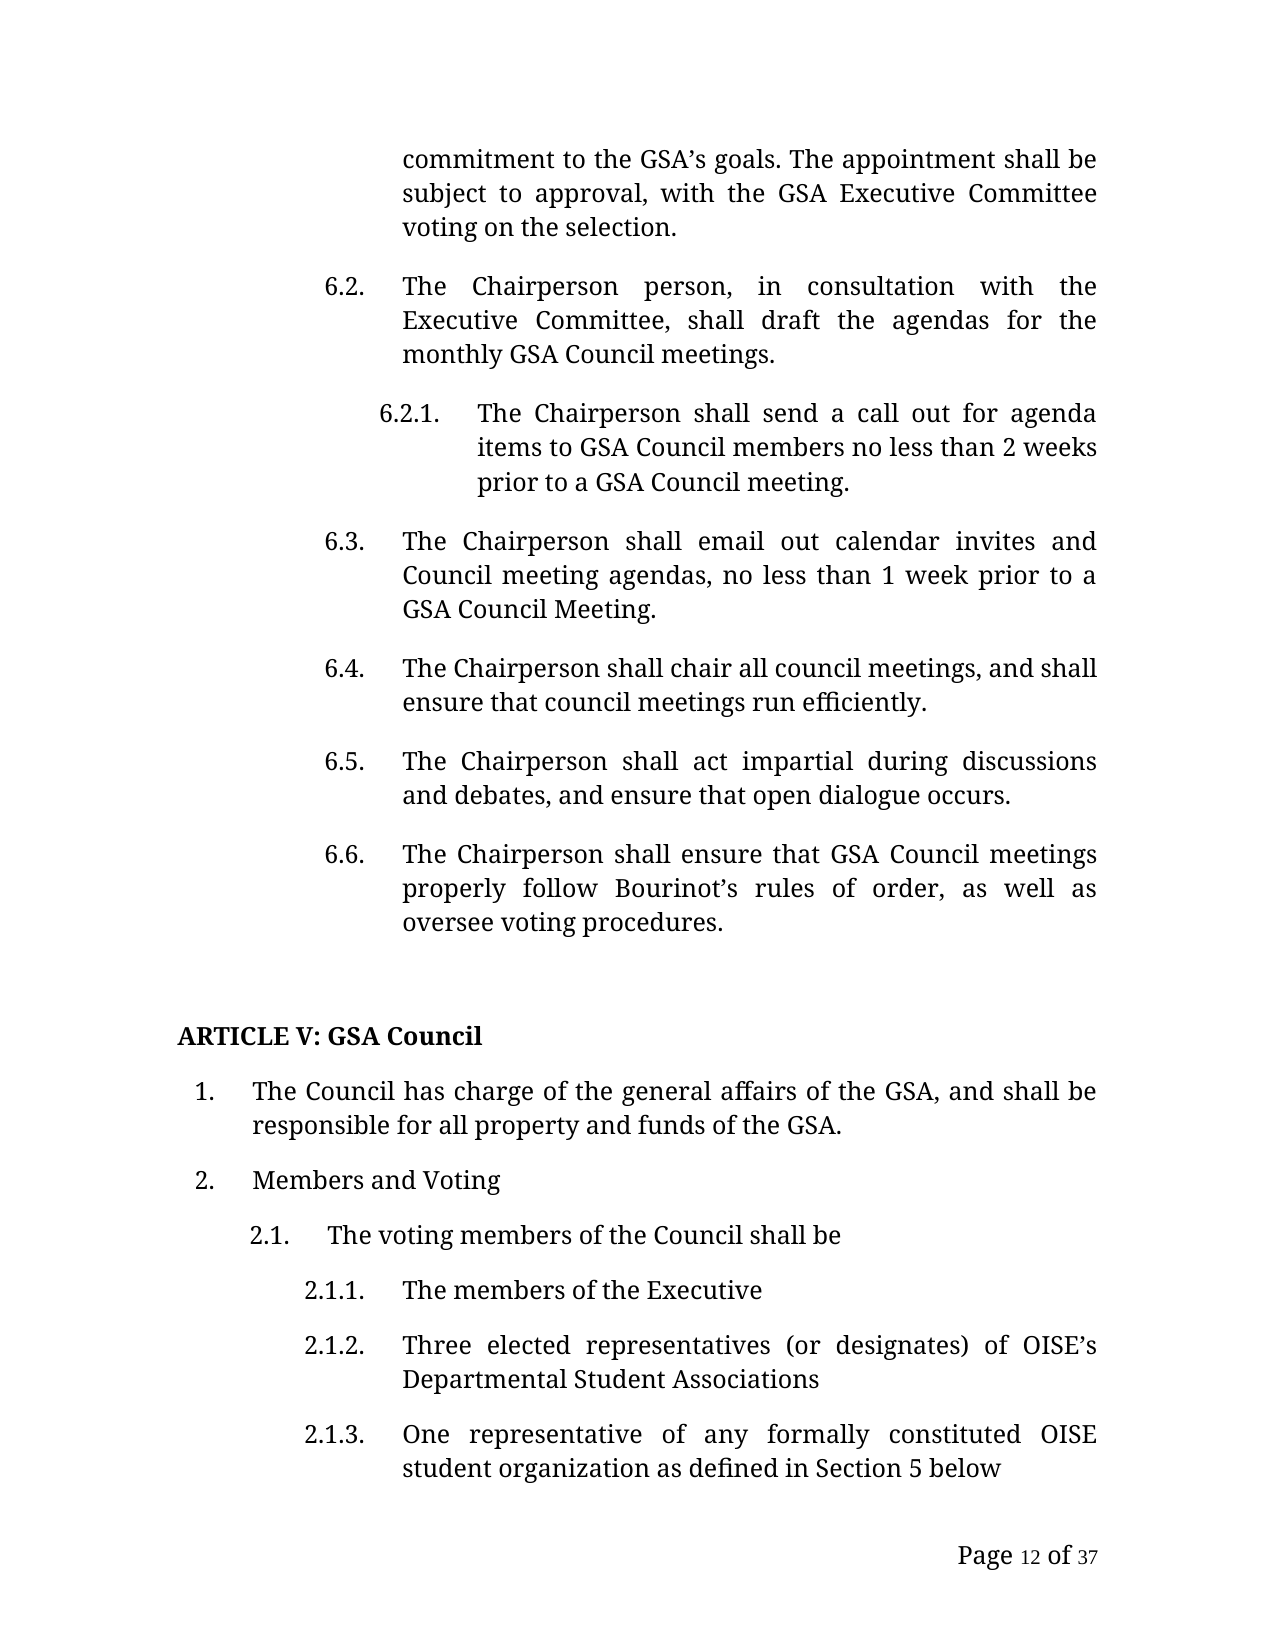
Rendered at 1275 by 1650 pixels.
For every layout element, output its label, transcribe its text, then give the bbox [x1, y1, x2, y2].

list The voting members of the Council shall be [289, 1217, 1098, 1252]
list One representative of any formally constituted OISE student organization as defined in Section 5 below [364, 1416, 1098, 1484]
list Three elected representatives (or designates) of OISE’s Departmental Student Associations [364, 1327, 1098, 1395]
text ARTICLE V: GSA Council [177, 1019, 1098, 1053]
list Members and Voting [214, 1163, 1098, 1197]
list The Chairperson shall chair all council meetings, and shall ensure that council meetings run efficiently. [364, 650, 1098, 718]
list The Chairperson shall ensure that GSA Council meetings properly follow Bourinot’s rules of order, as well as oversee voting procedures. [364, 837, 1098, 939]
list The Chairperson person, in consultation with the Executive Committee, shall draft the agendas for the monthly GSA Council meetings. [364, 269, 1098, 371]
list The Chairperson shall send a call out for agenda items to GSA Council members no less than 2 weeks prior to a GSA Council meeting. [439, 396, 1098, 498]
list The Chairperson shall act impartial during discussions and debates, and ensure that open dialogue occurs. [364, 743, 1098, 812]
list The Council has charge of the general affairs of the GSA, and shall be responsible for all property and funds of the GSA. [214, 1074, 1098, 1142]
list The members of the Executive [364, 1272, 1098, 1306]
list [364, 142, 1098, 244]
list The Chairperson shall email out calendar invites and Council meeting agendas, no less than 1 week prior to a GSA Council Meeting. [364, 523, 1098, 625]
